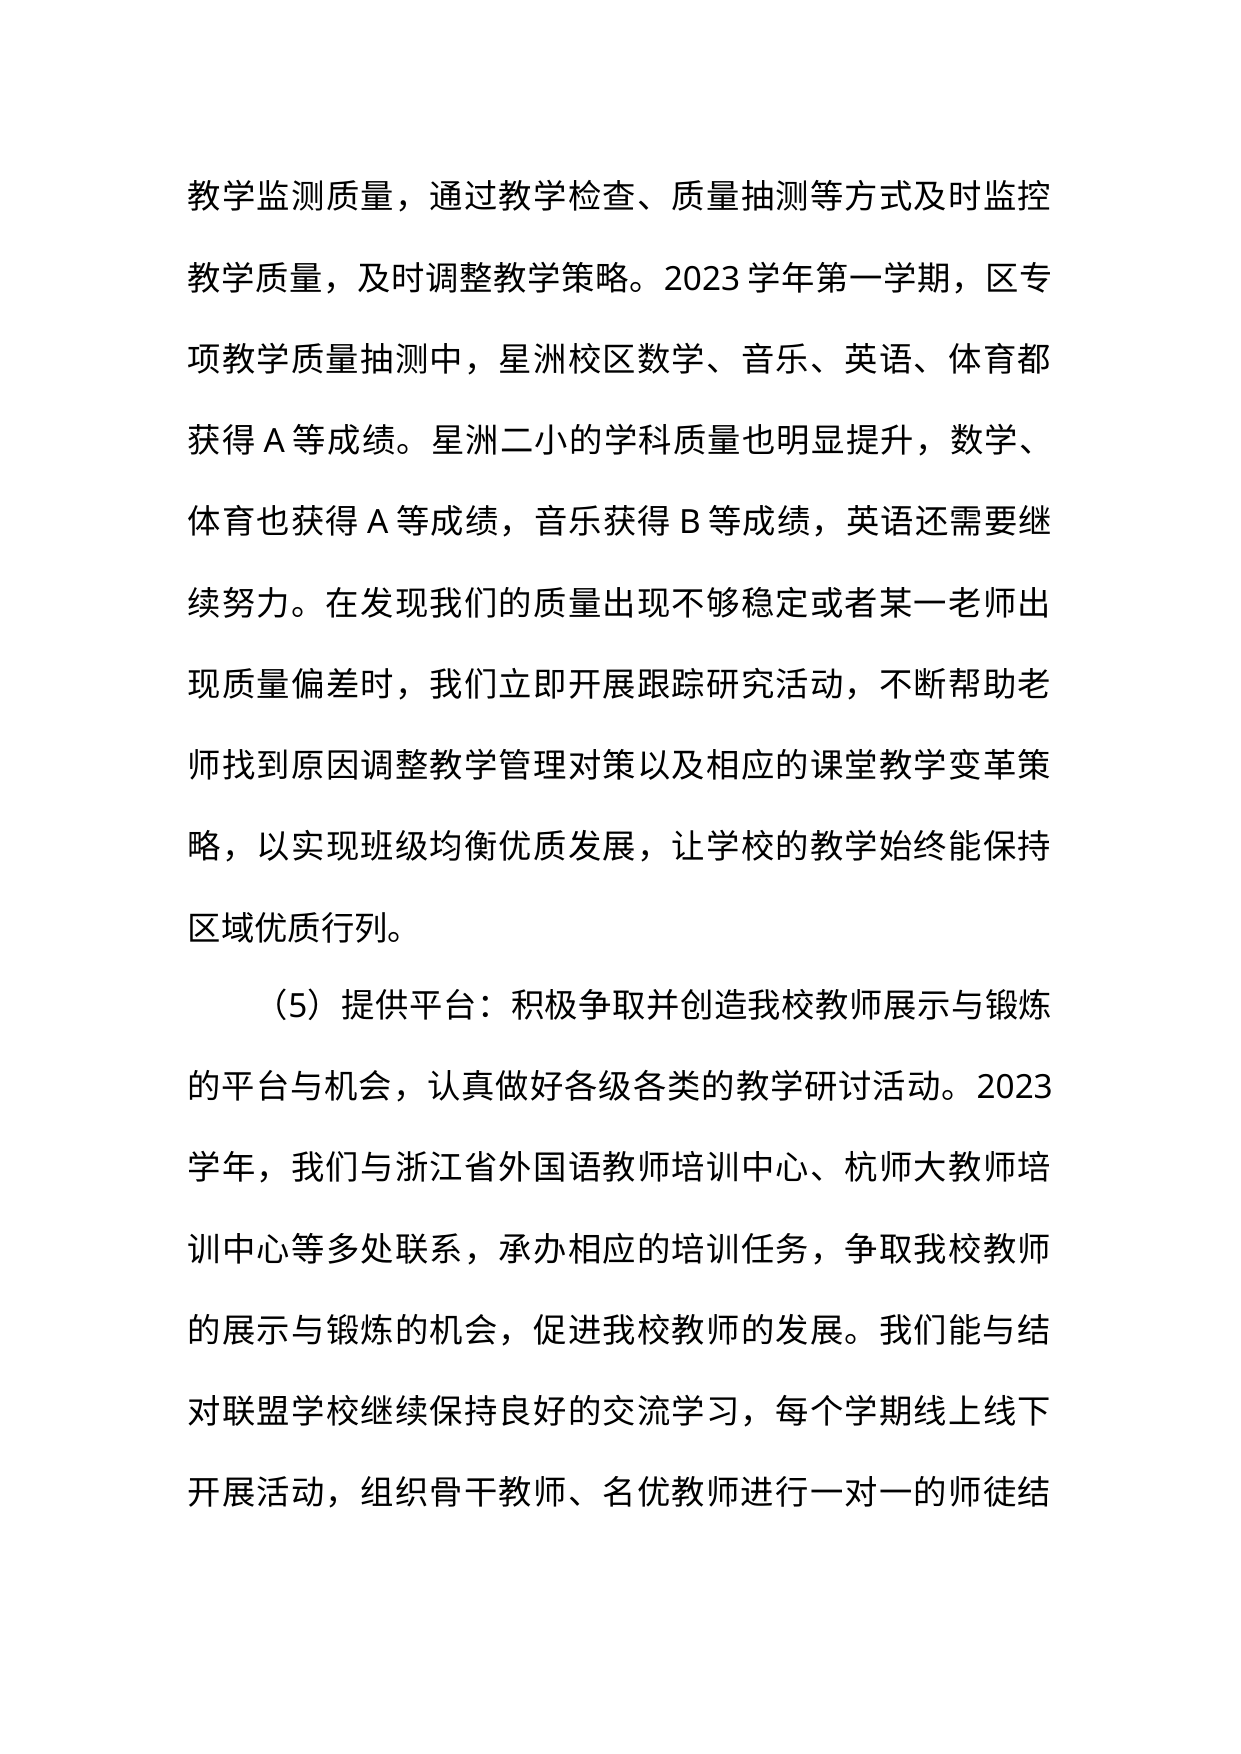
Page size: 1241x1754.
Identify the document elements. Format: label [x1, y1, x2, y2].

text [187, 970, 1053, 1523]
text [187, 162, 1053, 958]
